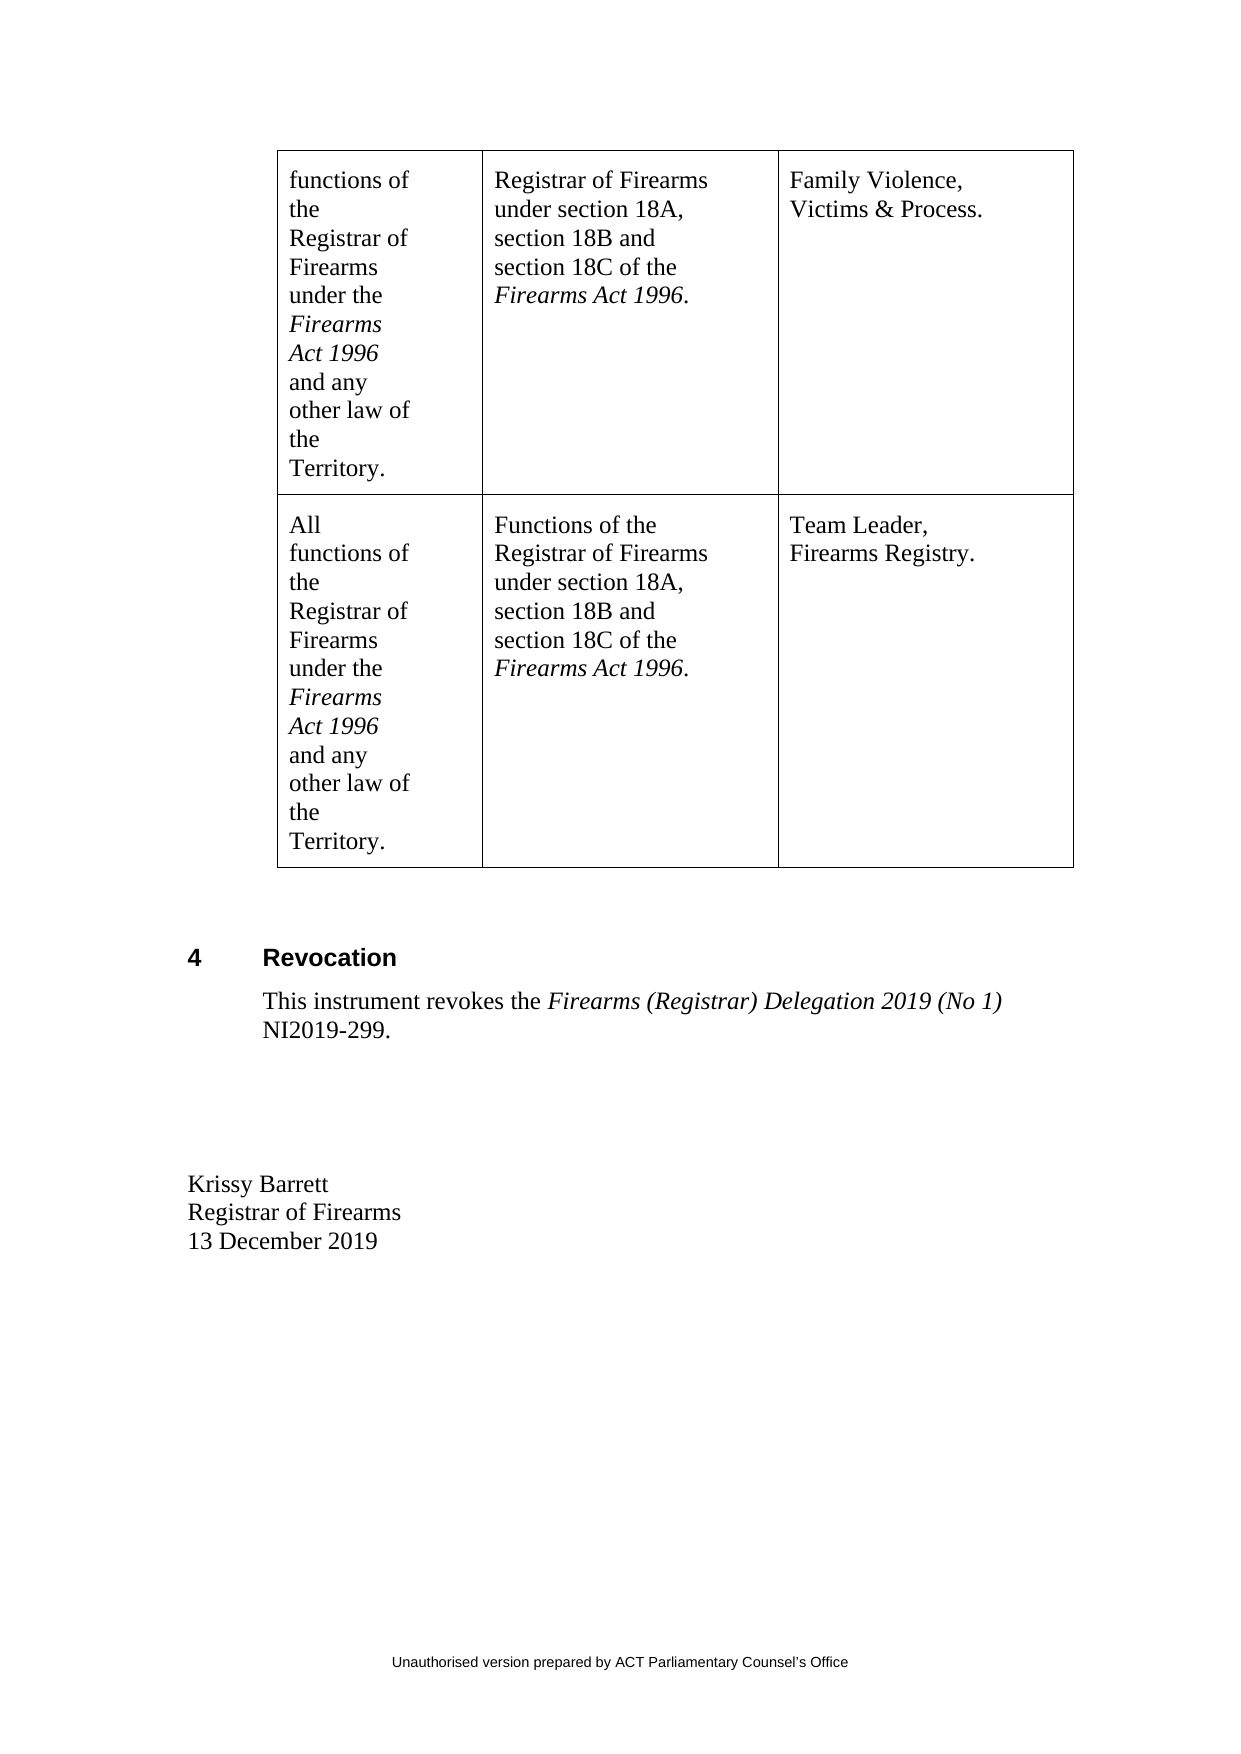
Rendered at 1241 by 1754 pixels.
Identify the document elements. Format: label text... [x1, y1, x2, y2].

text Registrar of Firearms [187, 1197, 1053, 1226]
table_cell Team Leader, Firearms Registry. [779, 495, 1073, 867]
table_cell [278, 151, 482, 494]
text Krissy Barrett [187, 1169, 1053, 1197]
table_cell Functions of the Registrar of Firearms under section 18A, section 18B and section 18C of the Firearms Act 1996. [483, 495, 778, 867]
text This instrument revokes the Firearms (Registrar) Delegation 2019 (No 1) NI2019-299. [262, 986, 1053, 1044]
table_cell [483, 151, 778, 494]
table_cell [779, 151, 1073, 494]
text 13 December 2019 [187, 1226, 1053, 1255]
text 4 Revocation [187, 943, 1053, 972]
table_cell All functions of the Registrar of Firearms under the Firearms Act 1996 and any other law of the Territory. [278, 495, 482, 867]
